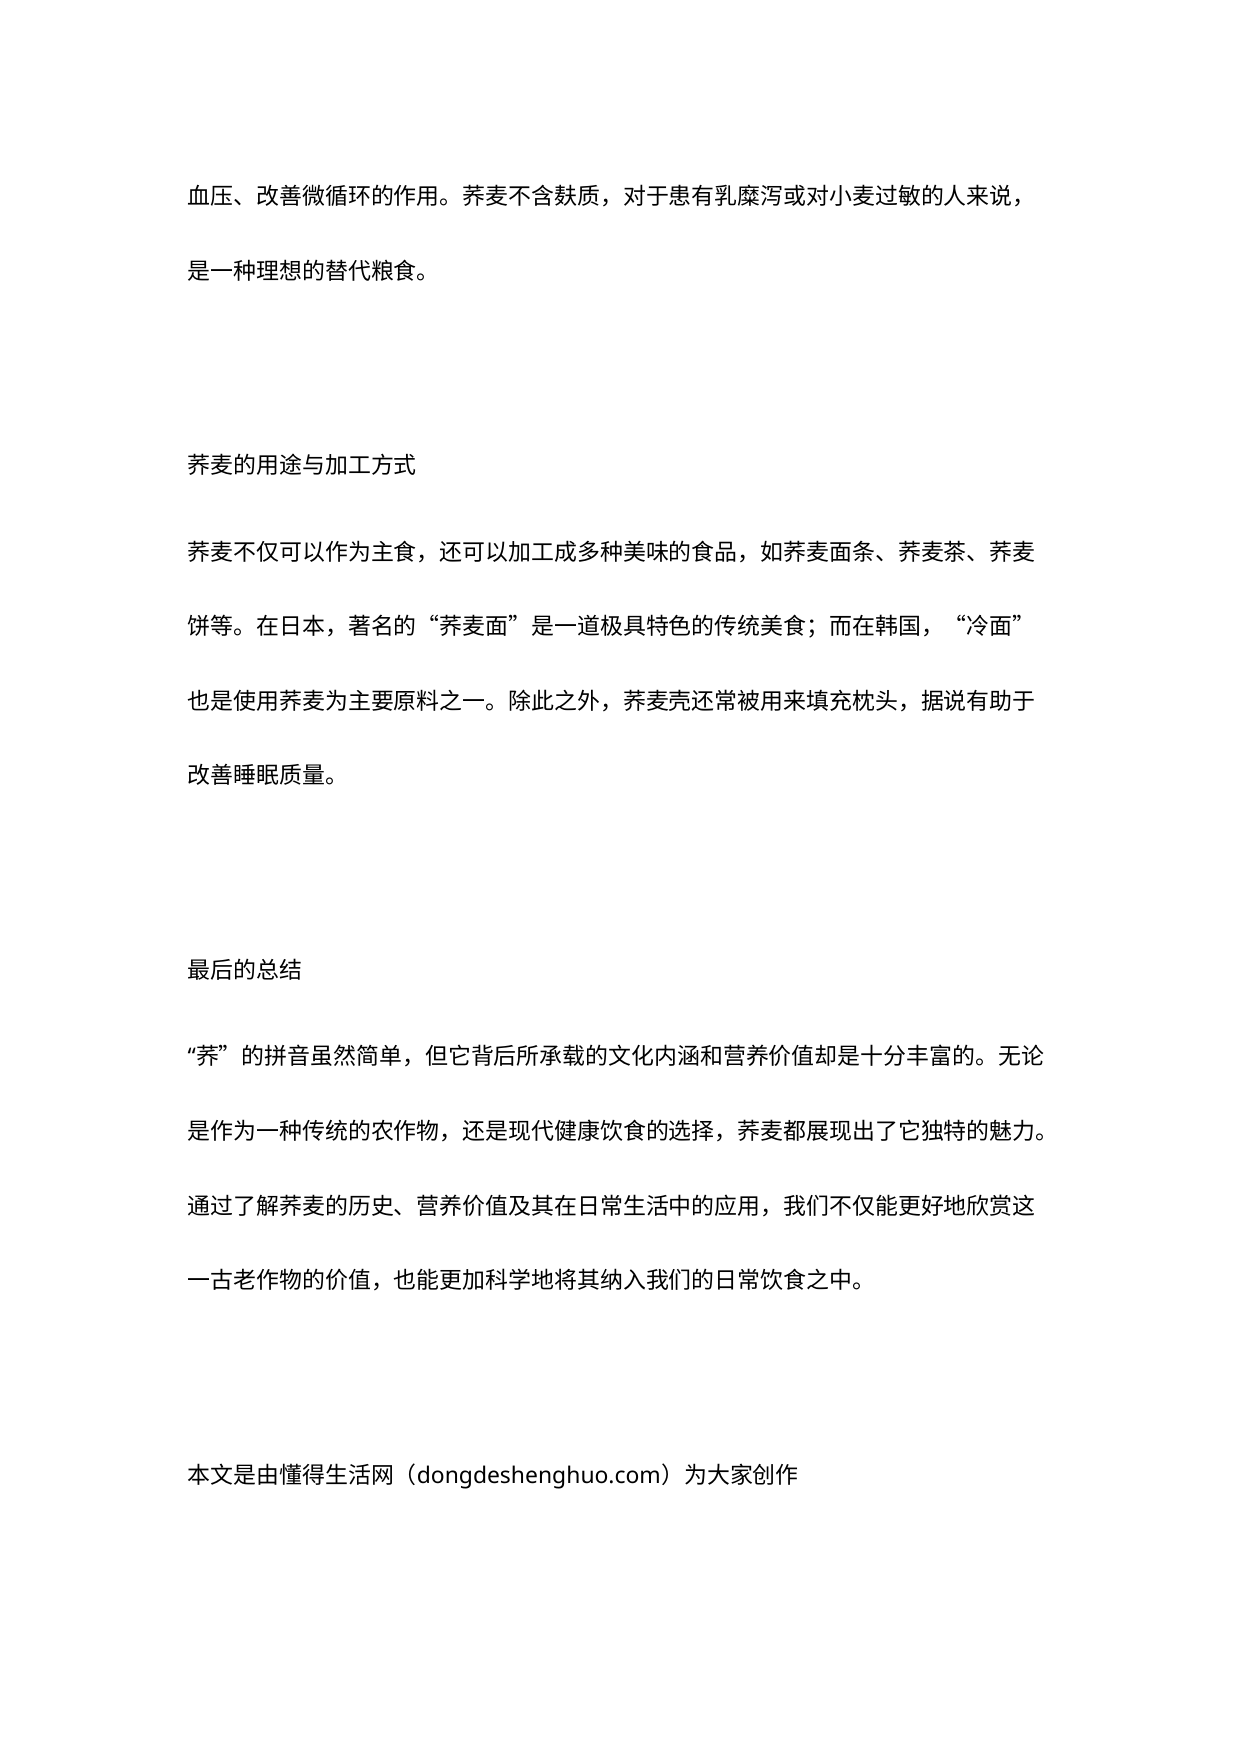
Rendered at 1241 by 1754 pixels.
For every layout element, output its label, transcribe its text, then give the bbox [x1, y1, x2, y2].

text 荞麦不仅可以作为主食，还可以加工成多种美味的食品，如荞麦面条、荞麦茶、荞麦饼等。在日本，著名的“荞麦面”是一道极具特色的传统美食；而在韩国，“冷面”也是使用荞麦为主要原料之一。除此之外，荞麦壳还常被用来填充枕头，据说有助于改善睡眠质量。 [187, 517, 1053, 807]
text 本文是由懂得生活网（dongdeshenghuo.com）为大家创作 [187, 1441, 1053, 1506]
text “荞”的拼音虽然简单，但它背后所承载的文化内涵和营养价值却是十分丰富的。无论是作为一种传统的农作物，还是现代健康饮食的选择，荞麦都展现出了它独特的魅力。通过了解荞麦的历史、营养价值及其在日常生活中的应用，我们不仅能更好地欣赏这一古老作物的价值，也能更加科学地将其纳入我们的日常饮食之中。 [187, 1022, 1053, 1311]
text 最后的总结 [187, 936, 1053, 1001]
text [187, 162, 1053, 302]
text 荞麦的用途与加工方式 [187, 431, 1053, 496]
